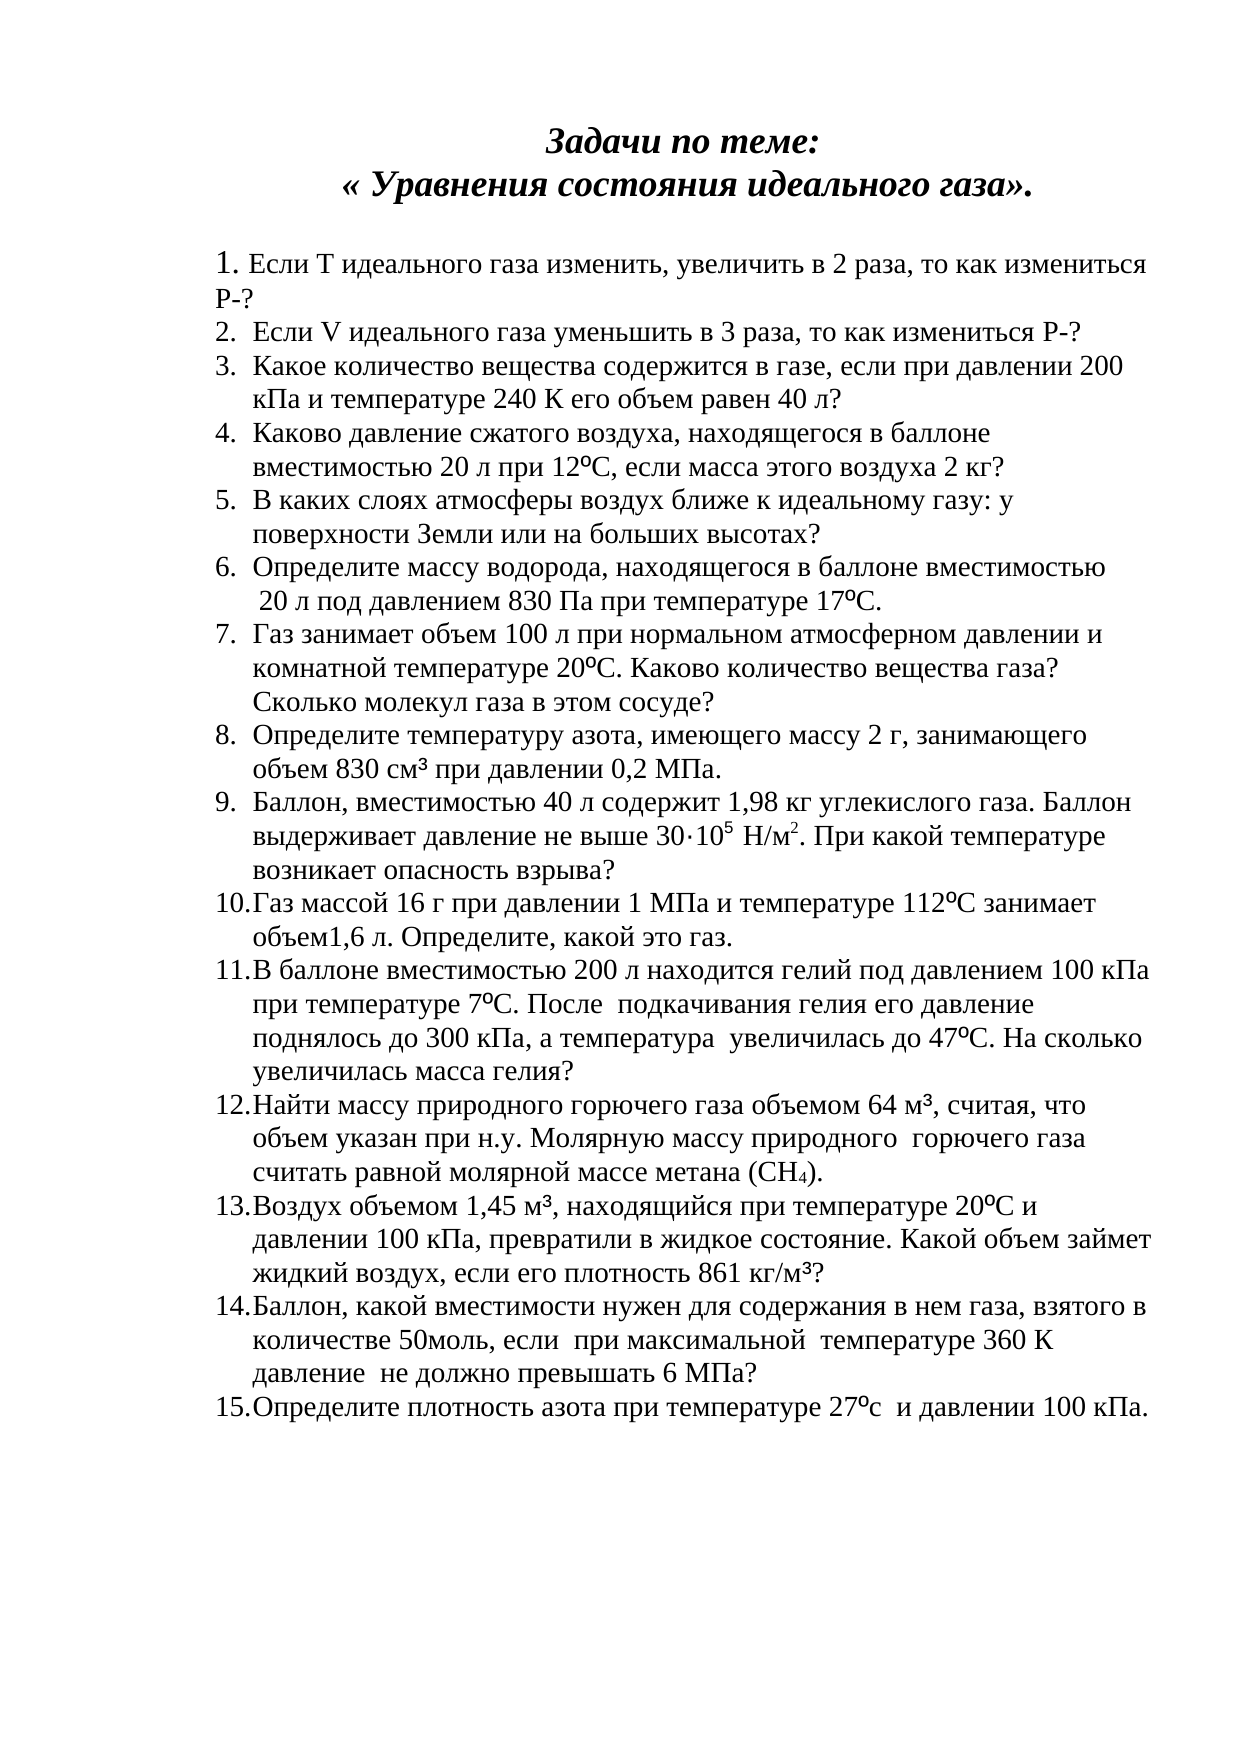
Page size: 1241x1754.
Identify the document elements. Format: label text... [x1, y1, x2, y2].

text 1. Если T идеального газа изменить, увеличить в 2 раза, то как измениться P-? [215, 243, 1152, 314]
text « Уравнения состояния идеального газа». [215, 161, 1152, 204]
list Какое количество вещества содержится в газе, если при давлении 200 кПа и температуре 240 К его объем равен ? [215, 348, 1152, 415]
list Определите массу водорода, находящегося в баллоне вместимостью [215, 549, 1152, 583]
list В баллоне вместимостью находится гелий под давлением 100 кПа при температуре 7ºС. После подкачивания гелия его давление поднялось до 300 кПа, а температура увеличилась до 47ºС. На сколько увеличилась масса гелия? [215, 952, 1152, 1087]
list Газ массой при давлении 1 МПа и температуре 112ºС занимает объем1,6 л. Определите, какой это газ. [215, 885, 1152, 952]
list Найти массу природного горючего газа объемом , считая, что объем указан при н.у. Молярную массу природного горючего газа считать равной молярной массе метана (СН4). [215, 1087, 1152, 1188]
list Газ занимает объем при нормальном атмосферном давлении и комнатной температуре 20ºС. Каково количество вещества газа? Сколько молекул газа в этом сосуде? [215, 617, 1152, 717]
list Воздух объемом , находящийся при температуре 20ºС и давлении 100 кПа, превратили в жидкое состояние. Какой объем займет жидкий воздух, если его плотность 861 кг/м³? [215, 1188, 1152, 1288]
list Баллон, вместимостью содержит углекислого газа. Баллон выдерживает давление не выше 30·105 Н/м2. При какой температуре возникает опасность взрыва? [215, 784, 1152, 885]
list Каково давление сжатого воздуха, находящегося в баллоне вместимостью при 12ºС, если масса этого воздуха ? [215, 415, 1152, 482]
list Баллон, какой вместимости нужен для содержания в нем газа, взятого в количестве 50моль, если при максимальной температуре 360 К давление не должно превышать 6 МПа? [215, 1288, 1152, 1389]
list Определите температуру азота, имеющего массу , занимающего объем 830 см³ при давлении 0,2 МПа. [215, 717, 1152, 784]
text под давлением 830 Па при температуре 17ºС. [215, 583, 1152, 617]
list В каких слоях атмосферы воздух ближе к идеальному газу: у поверхности Земли или на больших высотах? [215, 482, 1152, 549]
text Задачи по теме: [215, 118, 1152, 161]
list Если V идеального газа уменьшить в 3 раза, то как измениться P-? [215, 314, 1152, 348]
list Определите плотность азота при температуре 27ºс и давлении 100 кПа. [215, 1389, 1152, 1423]
